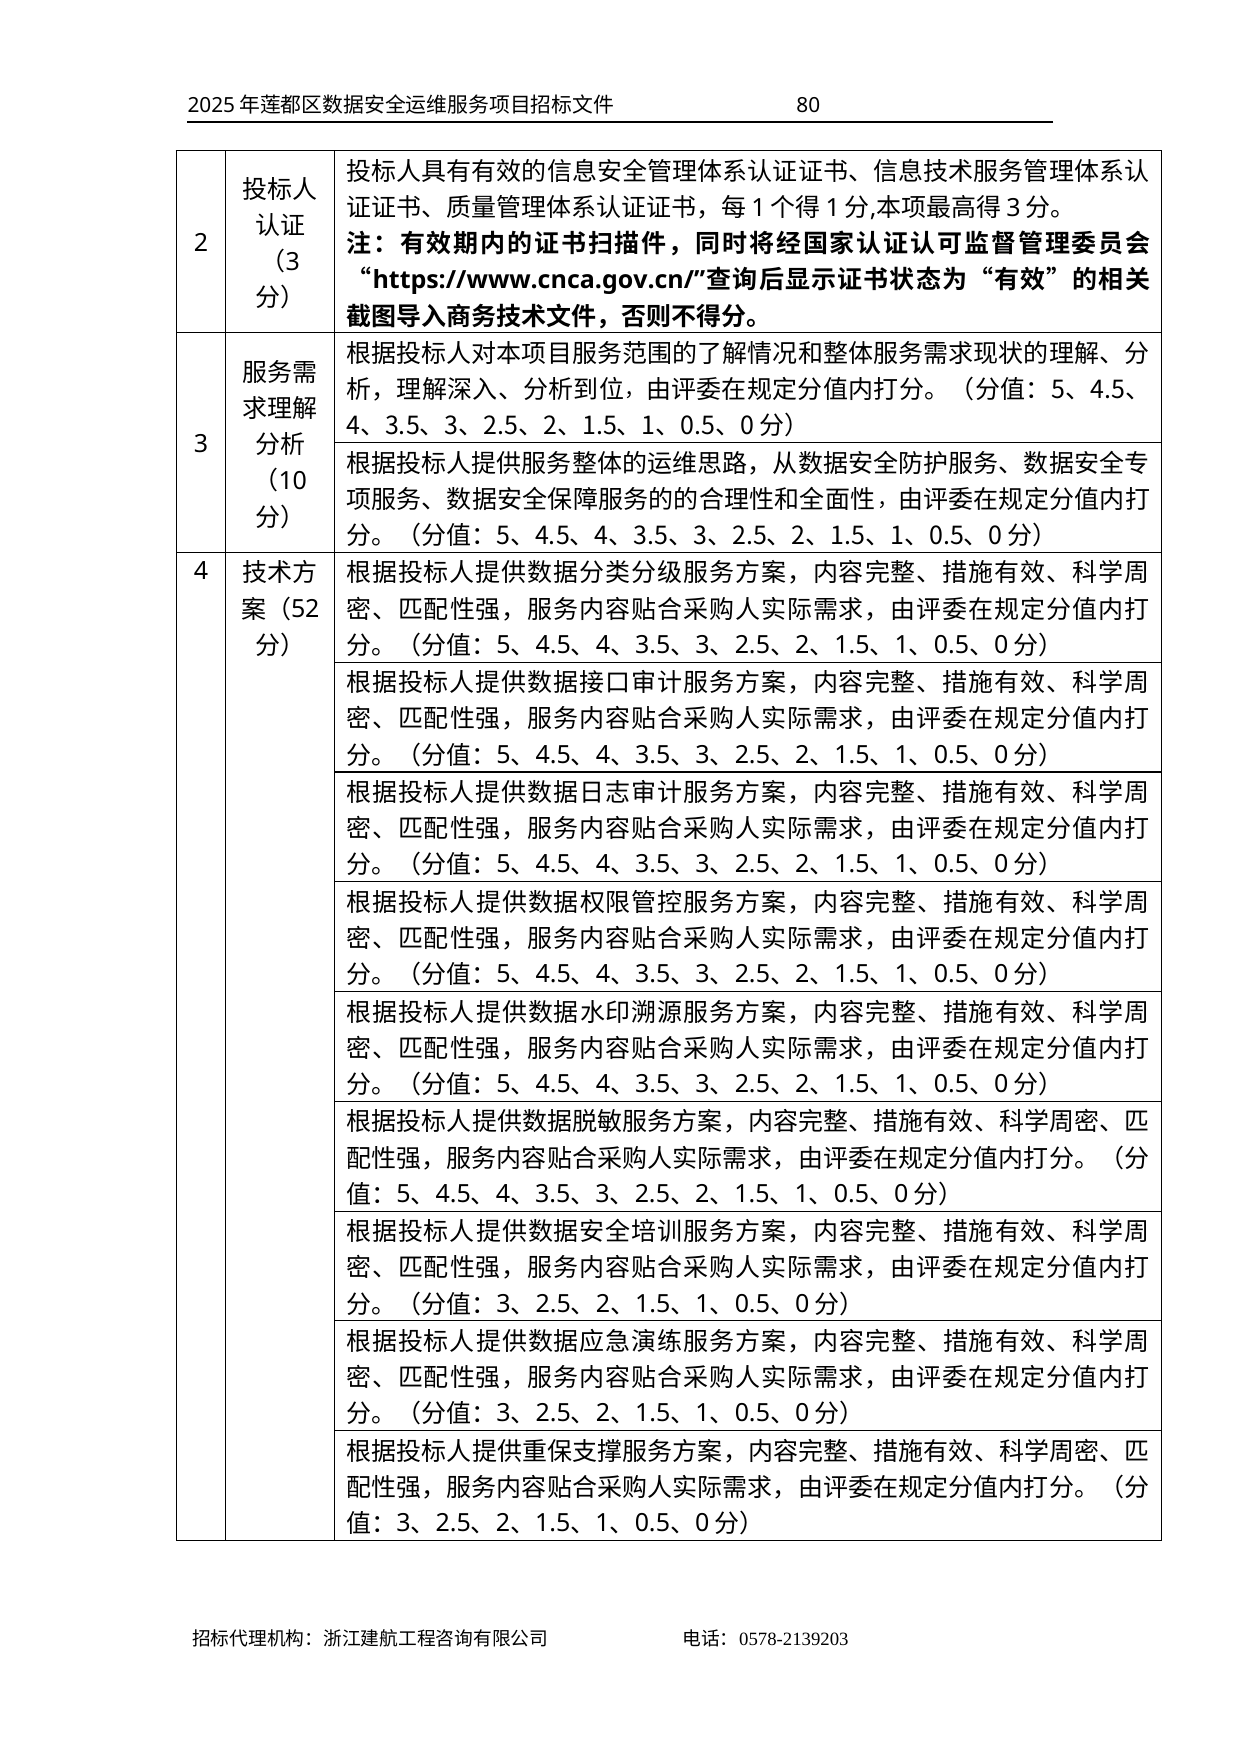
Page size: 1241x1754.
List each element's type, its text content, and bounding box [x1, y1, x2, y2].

table_cell 2 [177, 151, 225, 332]
table_cell 根据投标人提供服务整体的运维思路，从数据安全防护服务、数据安全专项服务、数据安全保障服务的的合理性和全面性，由评委在规定分值内打分。（分值：5、4.5、4、3.5、3、2.5、2、1.5、1、0.5、0分） [335, 443, 1161, 552]
table_cell 3 [177, 333, 225, 552]
table_cell 根据投标人提供重保支撑服务方案，内容完整、措施有效、科学周密、匹配性强，服务内容贴合采购人实际需求，由评委在规定分值内打分。（分值：3、2.5、2、1.5、1、0.5、0分） [335, 1431, 1161, 1540]
table_cell 服务需求理解分析（10分） [226, 333, 334, 552]
table_cell 投标人认证 （3分） [226, 151, 334, 332]
table_cell 根据投标人提供数据接口审计服务方案，内容完整、措施有效、科学周密、匹配性强，服务内容贴合采购人实际需求，由评委在规定分值内打分。（分值：5、4.5、4、3.5、3、2.5、2、1.5、1、0.5、0分） [335, 663, 1161, 771]
table_cell 根据投标人对本项目服务范围的了解情况和整体服务需求现状的理解、分析，理解深入、分析到位，由评委在规定分值内打分。（分值：5、4.5、4、3.5、3、2.5、2、1.5、1、0.5、0分） [335, 333, 1161, 442]
table_cell 根据投标人提供数据日志审计服务方案，内容完整、措施有效、科学周密、匹配性强，服务内容贴合采购人实际需求，由评委在规定分值内打分。（分值：5、4.5、4、3.5、3、2.5、2、1.5、1、0.5、0分） [335, 773, 1161, 881]
table_cell 4 [177, 553, 225, 1540]
table_cell 根据投标人提供数据安全培训服务方案，内容完整、措施有效、科学周密、匹配性强，服务内容贴合采购人实际需求，由评委在规定分值内打分。（分值：3、2.5、2、1.5、1、0.5、0分） [335, 1212, 1161, 1320]
table_cell 根据投标人提供数据水印溯源服务方案，内容完整、措施有效、科学周密、匹配性强，服务内容贴合采购人实际需求，由评委在规定分值内打分。（分值：5、4.5、4、3.5、3、2.5、2、1.5、1、0.5、0分） [335, 992, 1161, 1101]
table_cell 根据投标人提供数据权限管控服务方案，内容完整、措施有效、科学周密、匹配性强，服务内容贴合采购人实际需求，由评委在规定分值内打分。（分值：5、4.5、4、3.5、3、2.5、2、1.5、1、0.5、0分） [335, 882, 1161, 991]
table_cell 投标人具有有效的信息安全管理体系认证证书、信息技术服务管理体系认证证书、质量管理体系认证证书，每1个得1分,本项最高得3分。 注：有效期内的证书扫描件，同时将经国家认证认可监督管理委员会“https://www.cnca.gov.cn/”查询后显示证书状态为“有效”的相关截图导入商务技术文件，否则不得分。 [335, 151, 1161, 332]
table_cell 根据投标人提供数据脱敏服务方案，内容完整、措施有效、科学周密、匹配性强，服务内容贴合采购人实际需求，由评委在规定分值内打分。（分值：5、4.5、4、3.5、3、2.5、2、1.5、1、0.5、0分） [335, 1102, 1161, 1211]
table_cell 根据投标人提供数据应急演练服务方案，内容完整、措施有效、科学周密、匹配性强，服务内容贴合采购人实际需求，由评委在规定分值内打分。（分值：3、2.5、2、1.5、1、0.5、0分） [335, 1321, 1161, 1430]
table_cell 技术方案（52分） [226, 553, 334, 1540]
table_cell 根据投标人提供数据分类分级服务方案，内容完整、措施有效、科学周密、匹配性强，服务内容贴合采购人实际需求，由评委在规定分值内打分。（分值：5、4.5、4、3.5、3、2.5、2、1.5、1、0.5、0分） [335, 553, 1161, 662]
